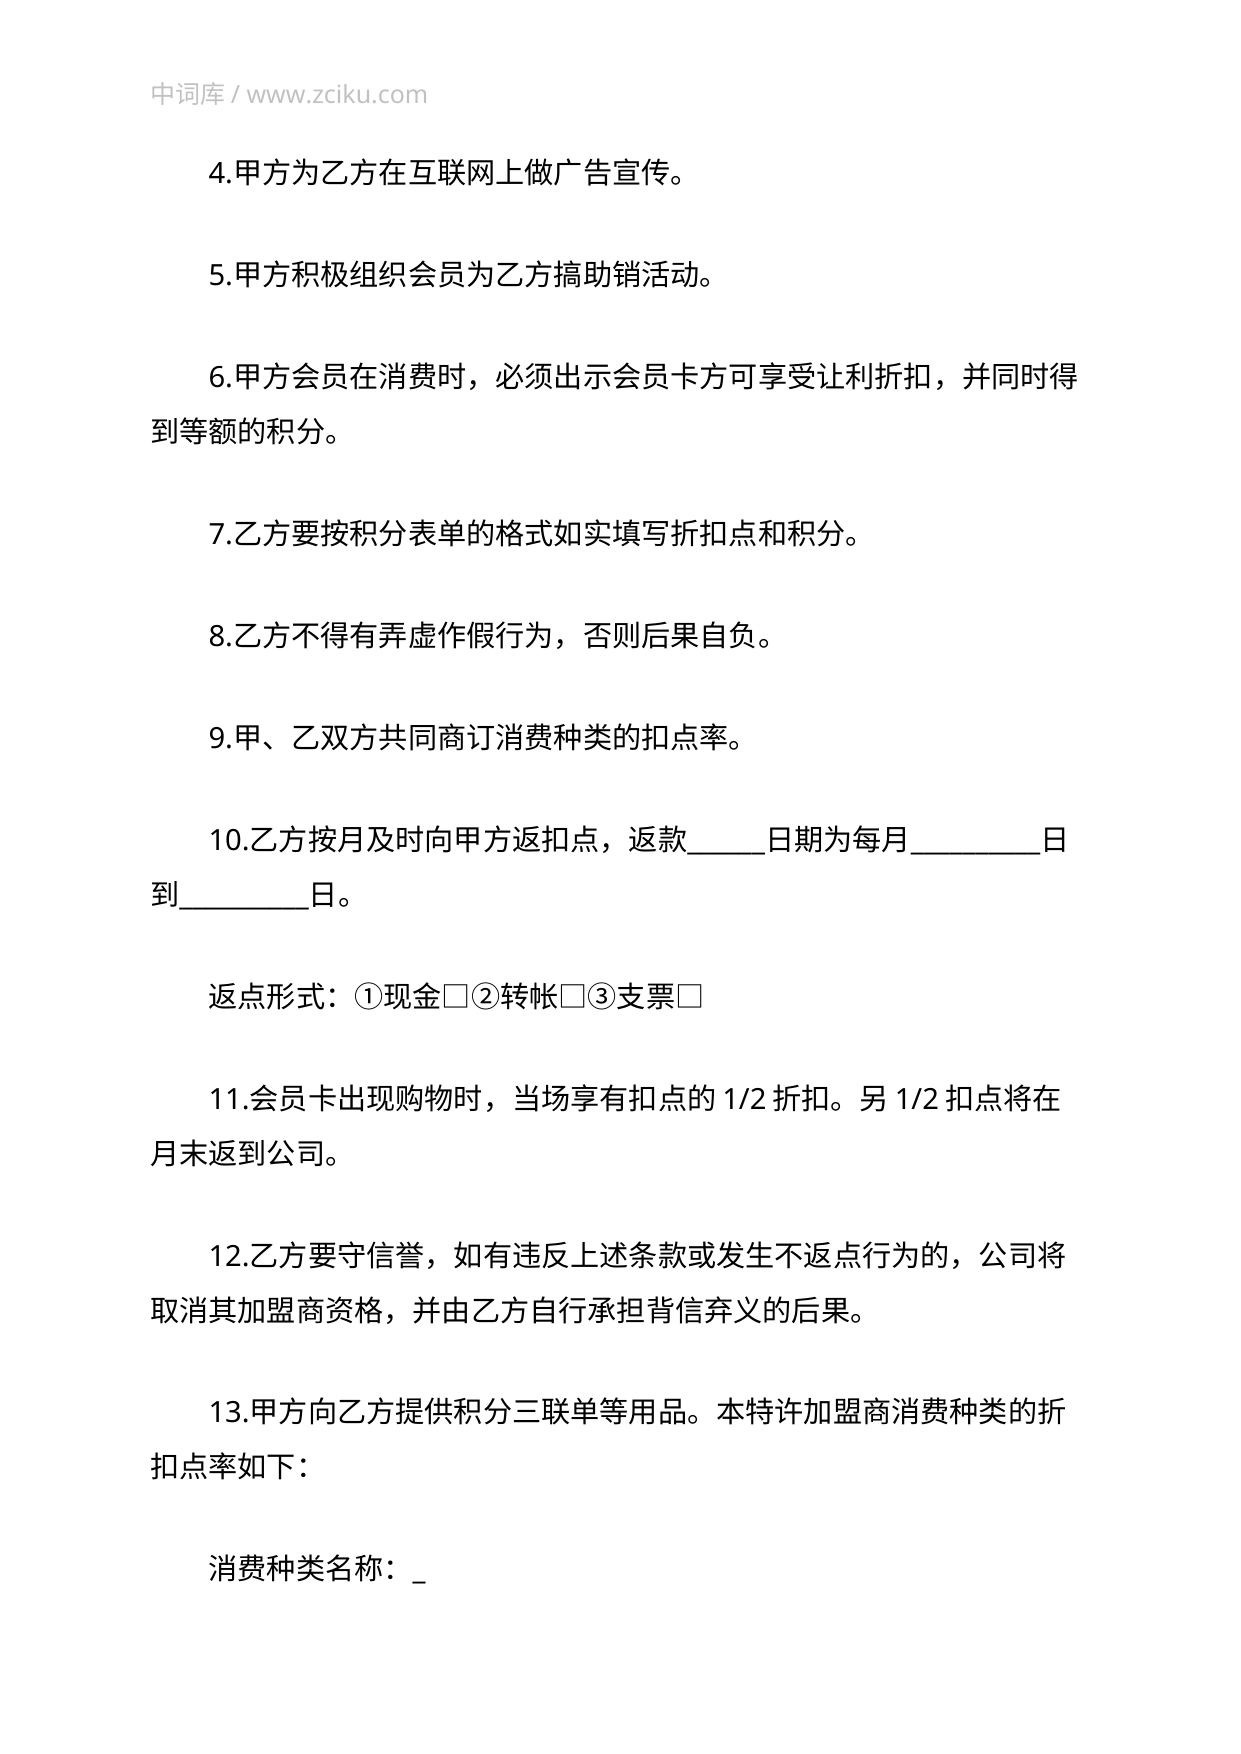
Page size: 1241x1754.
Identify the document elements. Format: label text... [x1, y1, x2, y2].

text 8.乙方不得有弄虚作假行为，否则后果自负。 [150, 613, 1090, 655]
text 10.乙方按月及时向甲方返扣点，返款______日期为每月__________日到__________日。 [150, 817, 1090, 914]
text 7.乙方要按积分表单的格式如实填写折扣点和积分。 [150, 511, 1090, 553]
text 6.甲方会员在消费时，必须出示会员卡方可享受让利折扣，并同时得到等额的积分。 [150, 354, 1090, 451]
text 消费种类名称：_ [150, 1546, 1090, 1588]
text 13.甲方向乙方提供积分三联单等用品。本特许加盟商消费种类的折扣点率如下： [150, 1389, 1090, 1486]
text 返点形式：①现金□②转帐□③支票□ [150, 974, 1090, 1016]
text 9.甲、乙双方共同商订消费种类的扣点率。 [150, 715, 1090, 757]
text 11.会员卡出现购物时，当场享有扣点的1/2折扣。另1/2扣点将在月末返到公司。 [150, 1075, 1090, 1173]
text 5.甲方积极组织会员为乙方搞助销活动。 [150, 252, 1090, 294]
text 12.乙方要守信誉，如有违反上述条款或发生不返点行为的，公司将取消其加盟商资格，并由乙方自行承担背信弃义的后果。 [150, 1232, 1090, 1329]
text 4.甲方为乙方在互联网上做广告宣传。 [150, 150, 1090, 192]
